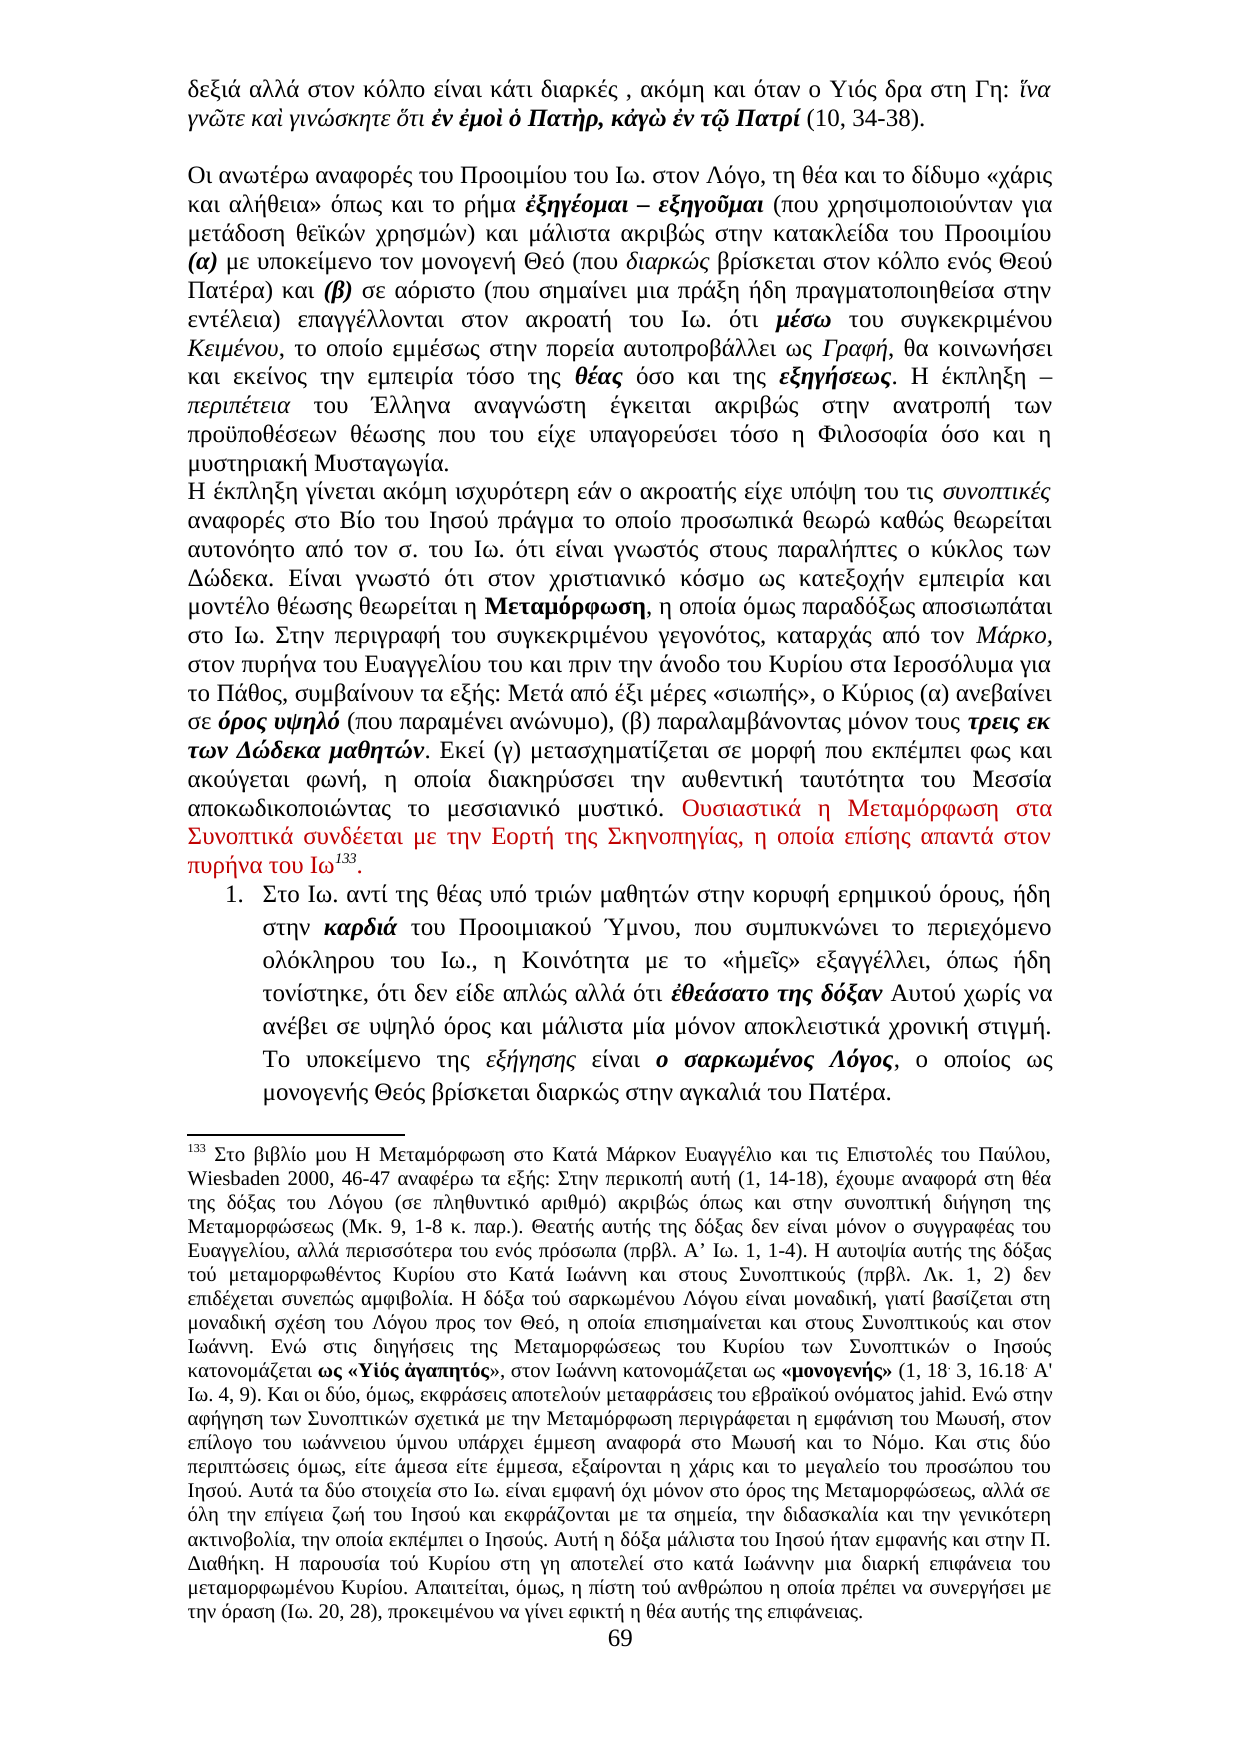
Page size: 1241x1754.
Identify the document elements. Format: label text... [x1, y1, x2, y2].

list Στο Ιω. αντί της θέας υπό τριών μαθητών στην κορυφή ερημικού όρους, ήδη στην καρδιά του Προοιμιακού Ύμνου, που συμπυκνώνει το περιεχόμενο ολόκληρου του Ιω., η Κοινότητα με το «ἡμεῖς» εξαγγέλλει, όπως ήδη τονίστηκε, ότι δεν είδε απλώς αλλά ότι ἐθεάσατο της δόξαν Αυτού χωρίς να ανέβει σε υψηλό όρος και μάλιστα μία μόνον αποκλειστικά χρονική στιγμή. Το υποκείμενο της εξήγησης είναι ο σαρκωμένος Λόγος, ο οποίος ως μονογενής Θεός βρίσκεται διαρκώς στην αγκαλιά του Πατέρα. [225, 879, 1053, 1106]
text Η έκπληξη γίνεται ακόμη ισχυρότερη εάν ο ακροατής είχε υπόψη του τις συνοπτικές αναφορές στο Βίο του Ιησού πράγμα το οποίο προσωπικά θεωρώ καθώς θεωρείται αυτονόητο από τον σ. του Ιω. ότι είναι γνωστός στους παραλήπτες ο κύκλος των Δώδεκα. Είναι γνωστό ότι στον χριστιανικό κόσμο ως κατεξοχήν εμπειρία και μοντέλο θέωσης θεωρείται η Μεταμόρφωση, η οποία όμως παραδόξως αποσιωπάται στο Ιω. Στην περιγραφή του συγκεκριμένου γεγονότος, καταρχάς από τον Μάρκο, στον πυρήνα του Ευαγγελίου του και πριν την άνοδο του Κυρίου στα Ιεροσόλυμα για το Πάθος, συμβαίνουν τα εξής: Μετά από έξι μέρες «σιωπής», ο Κύριος (α) ανεβαίνει σε όρος υψηλό (που παραμένει ανώνυμο), (β) παραλαμβάνοντας μόνον τους τρεις εκ των Δώδεκα μαθητών. Εκεί (γ) μετασχηματίζεται σε μορφή που εκπέμπει φως και ακούγεται φωνή, η οποία διακηρύσσει την αυθεντική ταυτότητα του Μεσσία αποκωδικοποιώντας το μεσσιανικό μυστικό. Ουσιαστικά η Μεταμόρφωση στα Συνοπτικά συνδέεται με την Εορτή της Σκηνοπηγίας, η οποία επίσης απαντά στον πυρήνα του Ιω. [187, 476, 1053, 879]
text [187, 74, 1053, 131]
text Οι ανωτέρω αναφορές του Προοιμίου του Ιω. στον Λόγο, τη θέα και το δίδυμο «χάρις και αλήθεια» όπως και το ρήμα ἐξηγέομαι – εξηγοῦμαι (που χρησιμοποιούνταν για μετάδοση θεϊκών χρησμών) και μάλιστα ακριβώς στην κατακλείδα του Προοιμίου (α) με υποκείμενο τον μονογενή Θεό (που διαρκώς βρίσκεται στον κόλπο ενός Θεού Πατέρα) και (β) σε αόριστο (που σημαίνει μια πράξη ήδη πραγματοποιηθείσα στην εντέλεια) επαγγέλλονται στον ακροατή του Ιω. ότι μέσω του συγκεκριμένου Κειμένου, το οποίο εμμέσως στην πορεία αυτοπροβάλλει ως Γραφή, θα κοινωνήσει και εκείνος την εμπειρία τόσο της θέας όσο και της εξηγήσεως. Η έκπληξη – περιπέτεια του Έλληνα αναγνώστη έγκειται ακριβώς στην ανατροπή των προϋποθέσεων θέωσης που του είχε υπαγορεύσει τόσο η Φιλοσοφία όσο και η μυστηριακή Μυσταγωγία. [187, 160, 1053, 476]
